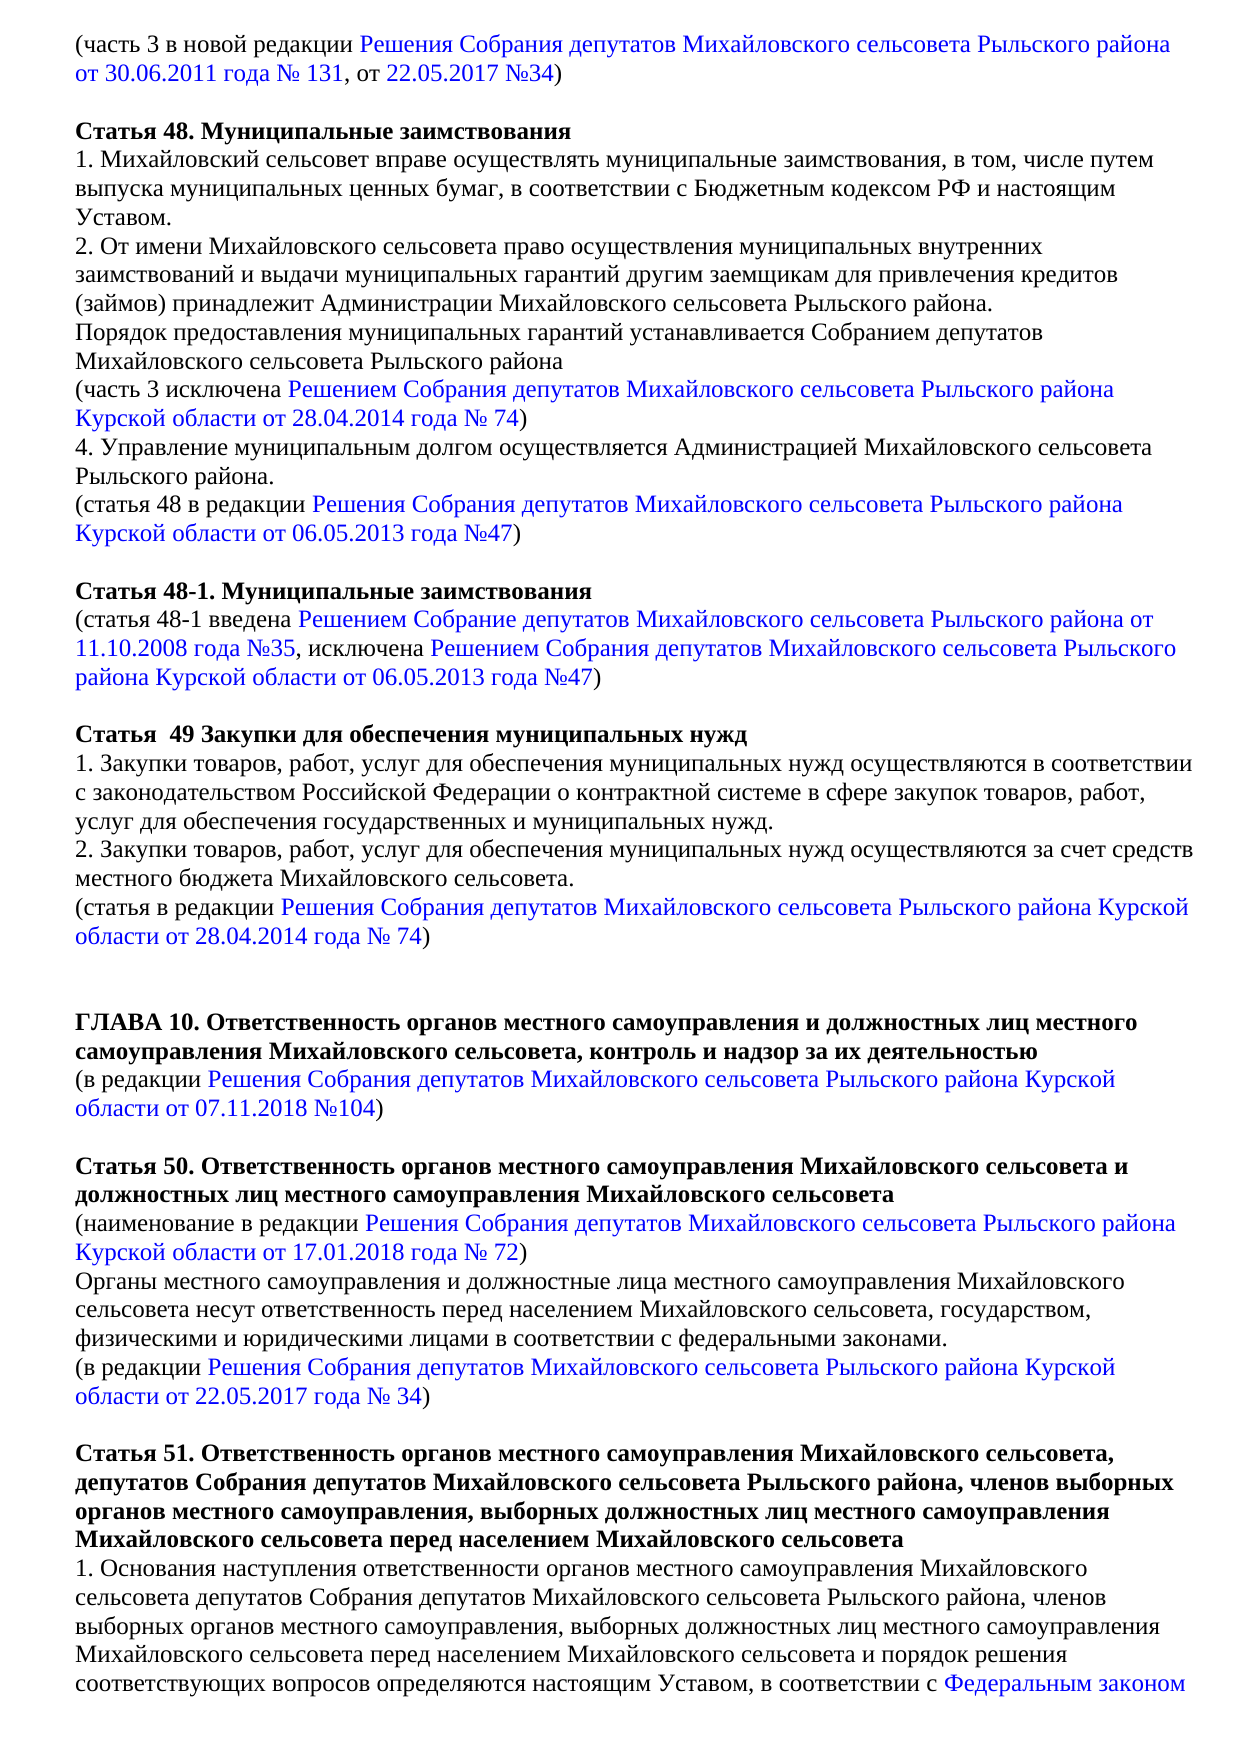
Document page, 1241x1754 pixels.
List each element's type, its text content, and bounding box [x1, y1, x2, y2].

text 2. Закупки товаров, работ, услуг для обеспечения муниципальных нужд осуществляются за счет средств местного бюджета Михайловского сельсовета. [75, 834, 1196, 892]
text ГЛАВА 10. Ответственность органов местного самоуправления и должностных лиц местного самоуправления Михайловского сельсовета, контроль и надзор за их деятельностью [75, 1007, 1196, 1064]
text (часть 3 исключена Решением Собрания депутатов Михайловского сельсовета Рыльского района Курской области от 28.04.2014 года № 74) [75, 374, 1196, 432]
text 4. Управление муниципальным долгом осуществляется Администрацией Михайловского сельсовета Рыльского района. [75, 432, 1196, 489]
text 1. Закупки товаров, работ, услуг для обеспечения муниципальных нужд осуществляются в соответствии с законодательством Российской Федерации о контрактной системе в сфере закупок товаров, работ, услуг для обеспечения государственных и муниципальных нужд. [75, 748, 1196, 834]
text (статья в редакции Решения Собрания депутатов Михайловского сельсовета Рыльского района Курской области от 28.04.2014 года № 74) [75, 892, 1196, 949]
text 1. Михайловский сельсовет вправе осуществлять муниципальные заимствования, в том, числе путем выпуска муниципальных ценных бумаг, в соответствии с Бюджетным кодексом РФ и настоящим Уставом. [75, 144, 1196, 231]
text (в редакции Решения Собрания депутатов Михайловского сельсовета Рыльского района Курской области от 07.11.2018 №104) [75, 1064, 1196, 1122]
text Статья 48-1. Муниципальные заимствования [75, 576, 1196, 604]
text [75, 1553, 1196, 1697]
text Статья 50. Ответственность органов местного самоуправления Михайловского сельсовета и должностных лиц местного самоуправления Михайловского сельсовета [75, 1151, 1196, 1208]
text (наименование в редакции Решения Собрания депутатов Михайловского сельсовета Рыльского района Курской области от 17.01.2018 года № 72) [75, 1208, 1196, 1266]
text (статья 48 в редакции Решения Собрания депутатов Михайловского сельсовета Рыльского района Курской области от 06.05.2013 года №47) [75, 489, 1196, 547]
text (в редакции Решения Собрания депутатов Михайловского сельсовета Рыльского района Курской области от 22.05.2017 года № 34) [75, 1352, 1196, 1409]
text 2. От имени Михайловского сельсовета право осуществления муниципальных внутренних заимствований и выдачи муниципальных гарантий другим заемщикам для привлечения кредитов (займов) принадлежит Администрации Михайловского сельсовета Рыльского района. [75, 231, 1196, 317]
text Порядок предоставления муниципальных гарантий устанавливается Собранием депутатов Михайловского сельсовета Рыльского района [75, 317, 1196, 374]
text (статья 48-1 введена Решением Собрание депутатов Михайловского сельсовета Рыльского района от 11.10.2008 года №35, исключена Решением Собрания депутатов Михайловского сельсовета Рыльского района Курской области от 06.05.2013 года №47) [75, 604, 1196, 691]
text Статья 49 Закупки для обеспечения муниципальных нужд [75, 719, 1196, 748]
text (часть 3 в новой редакции Решения Собрания депутатов Михайловского сельсовета Рыльского района от 30.06.2011 года № 131, от 22.05.2017 №34) [75, 29, 1196, 87]
text Статья 48. Муниципальные заимствования [75, 116, 1196, 144]
text Статья 51. Ответственность органов местного самоуправления Михайловского сельсовета, депутатов Собрания депутатов Михайловского сельсовета Рыльского района, членов выборных органов местного самоуправления, выборных должностных лиц местного самоуправления Михайловского сельсовета перед населением Михайловского сельсовета [75, 1438, 1196, 1553]
text Органы местного самоуправления и должностные лица местного самоуправления Михайловского сельсовета несут ответственность перед населением Михайловского сельсовета, государством, физическими и юридическими лицами в соответствии с федеральными законами. [75, 1266, 1196, 1352]
